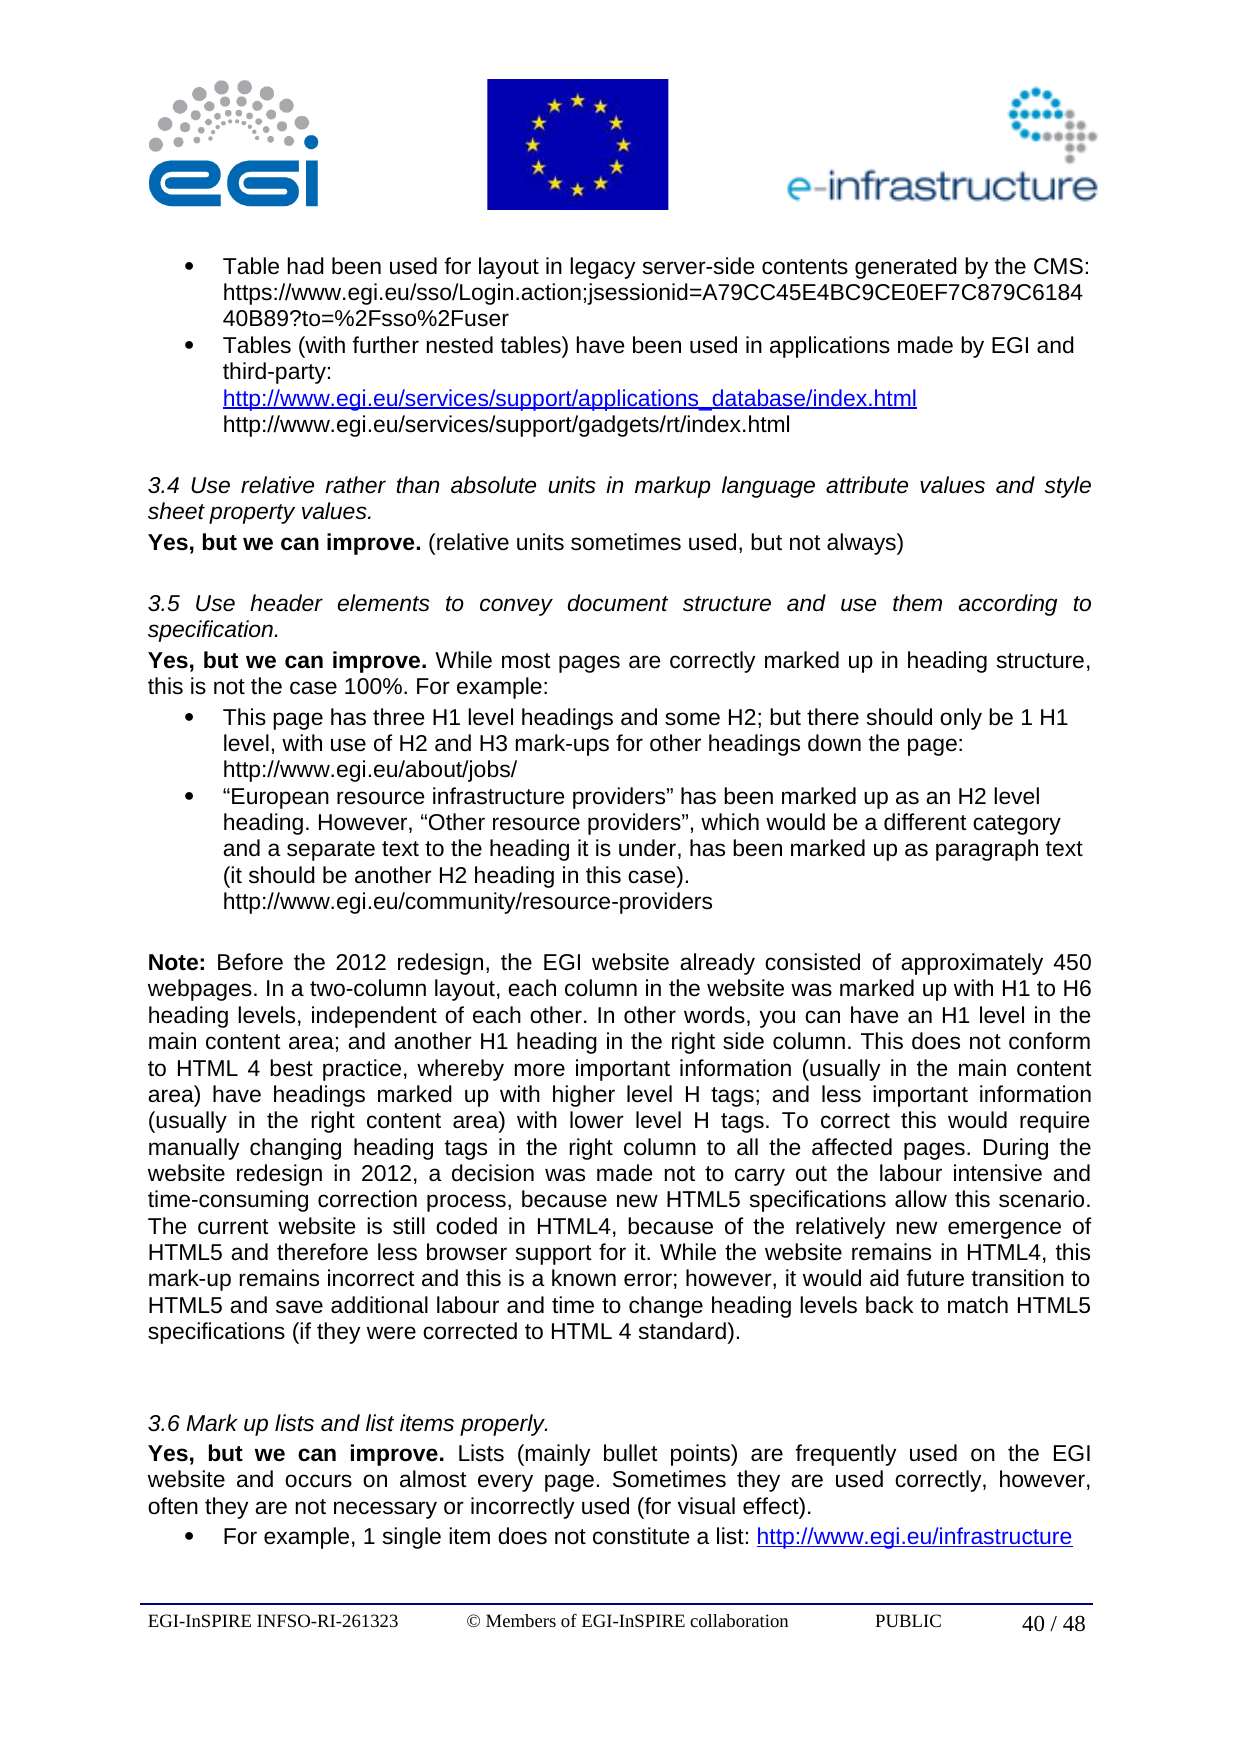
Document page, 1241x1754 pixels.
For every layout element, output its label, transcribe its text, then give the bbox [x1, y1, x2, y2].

picture [147, 79, 320, 208]
list “European resource infrastructure providers” has been marked up as an H2 level heading. However, “Other resource providers”, which would be a different category and a separate text to the heading it is under, has been marked up as paragraph text (it should be another H2 heading in this case). http://www.egi.eu/community/resource-providers [185, 783, 1092, 914]
text Yes, but we can improve. While most pages are correctly marked up in heading structure, this is not the case 100%. For example: [148, 647, 1092, 699]
picture [487, 79, 669, 210]
text Yes, but we can improve. (relative units sometimes used, but not always) [148, 529, 1092, 555]
list Tables (with further nested tables) have been used in applications made by EGI and third-party: http://www.egi.eu/services/support/applications_database/index.html http://www.egi.eu/services/support/gadgets/rt/index.html [185, 332, 1092, 437]
list This page has three H1 level headings and some H2; but there should only be 1 H1 level, with use of H2 and H3 mark-ups for other headings down the page: http://www.egi.eu/about/jobs/ [185, 703, 1092, 783]
list For example, 1 single item does not constitute a list: http://www.egi.eu/infrastructure [185, 1523, 1092, 1550]
list Table had been used for layout in legacy server-side contents generated by the CMS: https://www.egi.eu/sso/Login.action;jsessionid=A79CC45E4BC9CE0EF7C879C618440B89?to=%2Fsso%2Fuser [185, 253, 1092, 332]
text 3.5 Use header elements to convey document structure and use them according to specification. [148, 590, 1092, 642]
text 3.6 Mark up lists and list items properly. [148, 1409, 1092, 1436]
text Note: Before the 2012 redesign, the EGI website already consisted of approximately 450 webpages. In a two-column layout, each column in the website was marked up with H1 to H6 heading levels, independent of each other. In other words, you can have an H1 level in the main content area; and another H1 heading in the right side column. This does not conform to HTML 4 best practice, whereby more important information (usually in the main content area) have headings marked up with higher level H tags; and less important information (usually in the right content area) with lower level H tags. To correct this would require manually changing heading tags in the right column to all the affected pages. During the website redesign in 2012, a decision was made not to carry out the labour intensive and time-consuming correction process, because new HTML5 specifications allow this scenario. The current website is still coded in HTML4, because of the relatively new emergence of HTML5 and therefore less browser support for it. While the website remains in HTML4, this mark-up remains incorrect and this is a known error; however, it would aid future transition to HTML5 and save additional labour and time to change heading levels back to match HTML5 specifications (if they were corrected to HTML 4 standard). [148, 949, 1092, 1344]
text Yes, but we can improve. Lists (mainly bullet points) are frequently used on the EGI website and occurs on almost every page. Sometimes they are used correctly, however, often they are not necessary or incorrectly used (for visual effect). [148, 1440, 1092, 1519]
text 3.4 Use relative rather than absolute units in markup language attribute values and style sheet property values. [148, 472, 1092, 524]
picture [780, 79, 1106, 210]
